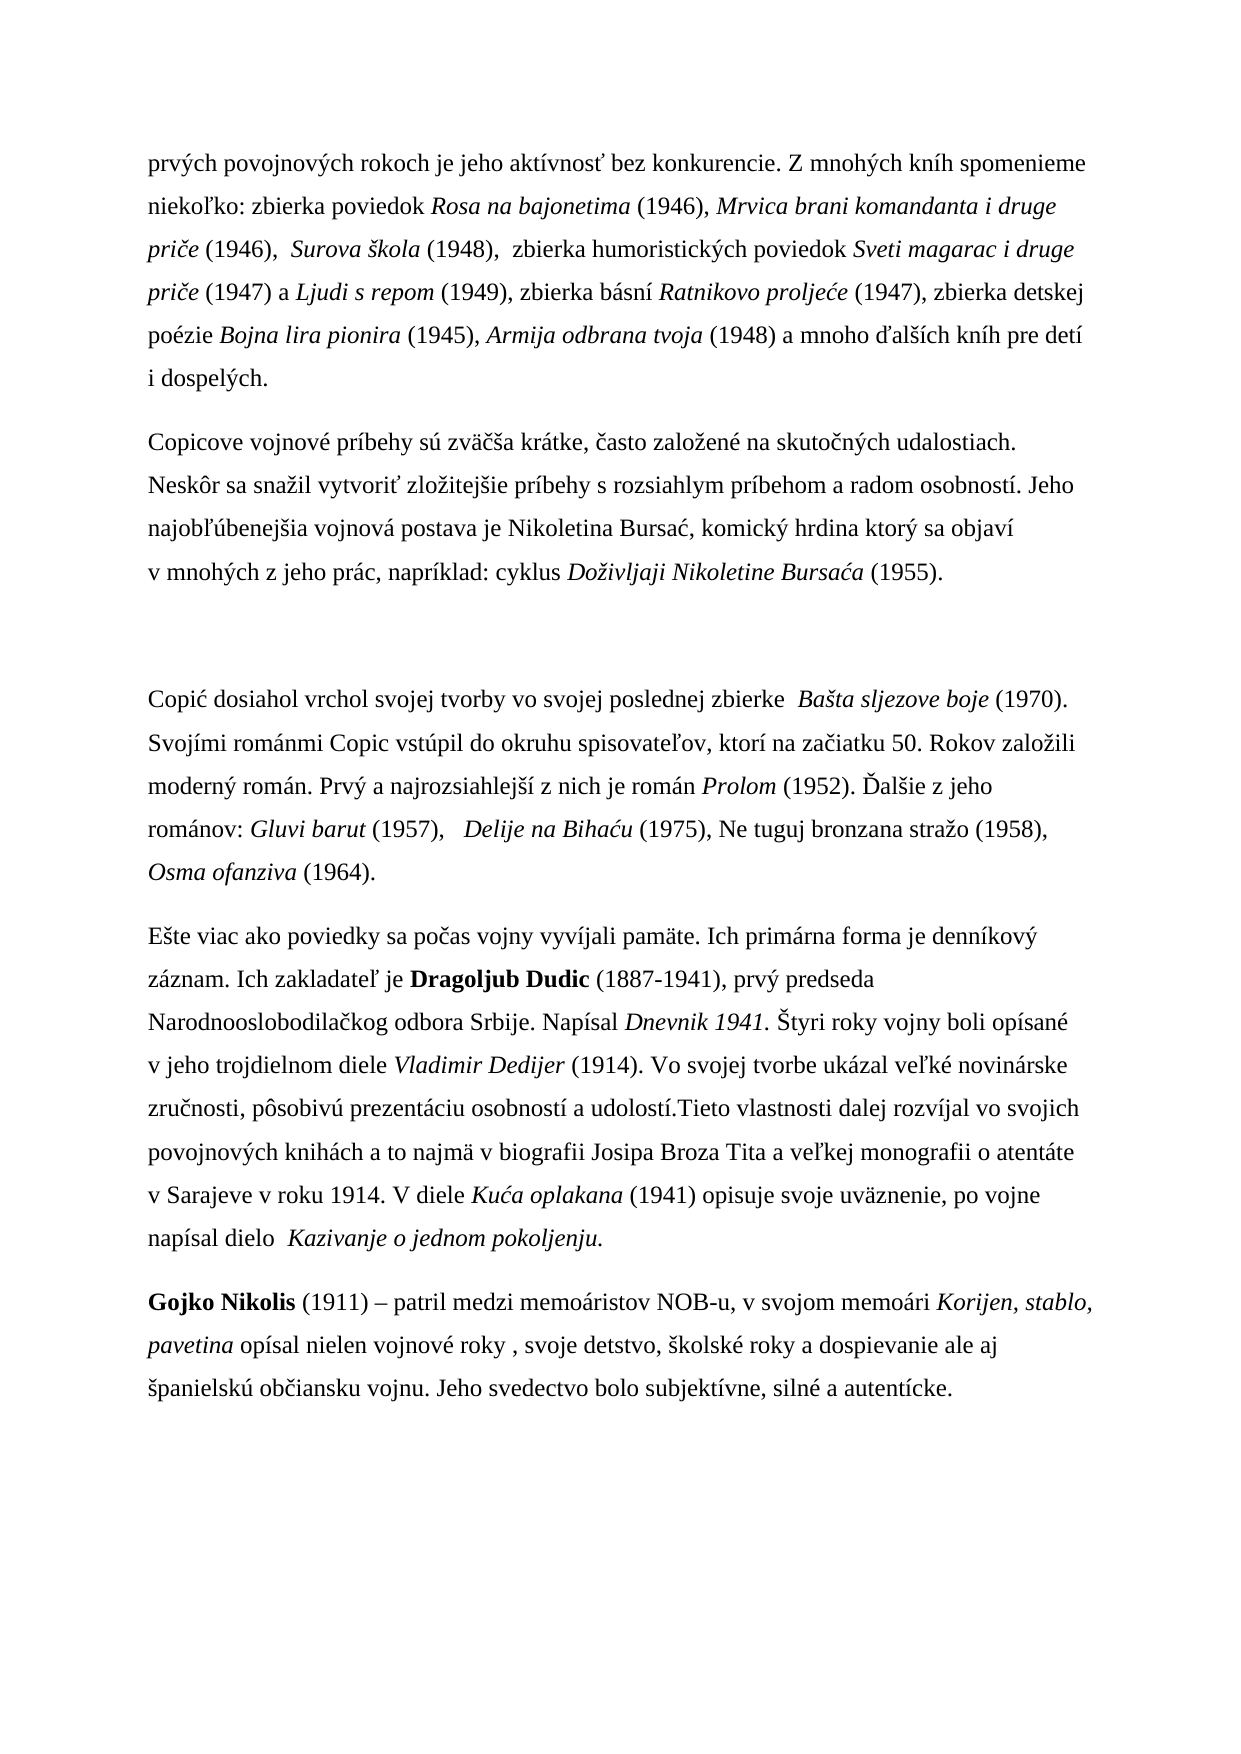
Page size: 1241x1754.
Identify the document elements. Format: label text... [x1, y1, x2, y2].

text Copicove vojnové príbehy sú zväčša krátke, často založené na skutočných udalostiach. Neskôr sa snažil vytvoriť zložitejšie príbehy s rozsiahlym príbehom a radom osobností. Jeho najobľúbenejšia vojnová postava je Nikoletina Bursać, komický hrdina ktorý sa objaví v mnohých z jeho prác, napríklad: cyklus Doživljaji Nikoletine Bursaća (1955). [148, 427, 1093, 585]
text Copić dosiahol vrchol svojej tvorby vo svojej poslednej zbierke Bašta sljezove boje (1970). Svojími románmi Copic vstúpil do okruhu spisovateľov, ktorí na začiatku 50. Rokov založili moderný román. Prvý a najrozsiahlejší z nich je román Prolom (1952). Ďalšie z jeho románov: Gluvi barut (1957), Delije na Bihaću (1975), Ne tuguj bronzana stražo (1958), Osma ofanziva (1964). [148, 684, 1093, 886]
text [148, 148, 1093, 392]
text Gojko Nikolis (1911) – patril medzi memoáristov NOB-u, v svojom memoári Korijen, stablo, pavetina opísal nielen vojnové roky , svoje detstvo, školské roky a dospievanie ale aj španielskú občiansku vojnu. Jeho svedectvo bolo subjektívne, silné a autentícke. [148, 1287, 1093, 1402]
text Ešte viac ako poviedky sa počas vojny vyvíjali pamäte. Ich primárna forma je denníkový záznam. Ich zakladateľ je Dragoljub Dudic (1887-1941), prvý predseda Narodnooslobodilačkog odbora Srbije. Napísal Dnevnik 1941. Štyri roky vojny boli opísané v jeho trojdielnom diele Vladimir Dedijer (1914). Vo svojej tvorbe ukázal veľké novinárske zručnosti, pôsobivú prezentáciu osobností a udolostí.Tieto vlastnosti dalej rozvíjal vo svojich povojnových knihách a to najmä v biografii Josipa Broza Tita a veľkej monografii o atentáte v Sarajeve v roku 1914. V diele Kuća oplakana (1941) opisuje svoje uväznenie, po vojne napísal dielo Kazivanje o jednom pokoljenju. [148, 921, 1093, 1252]
